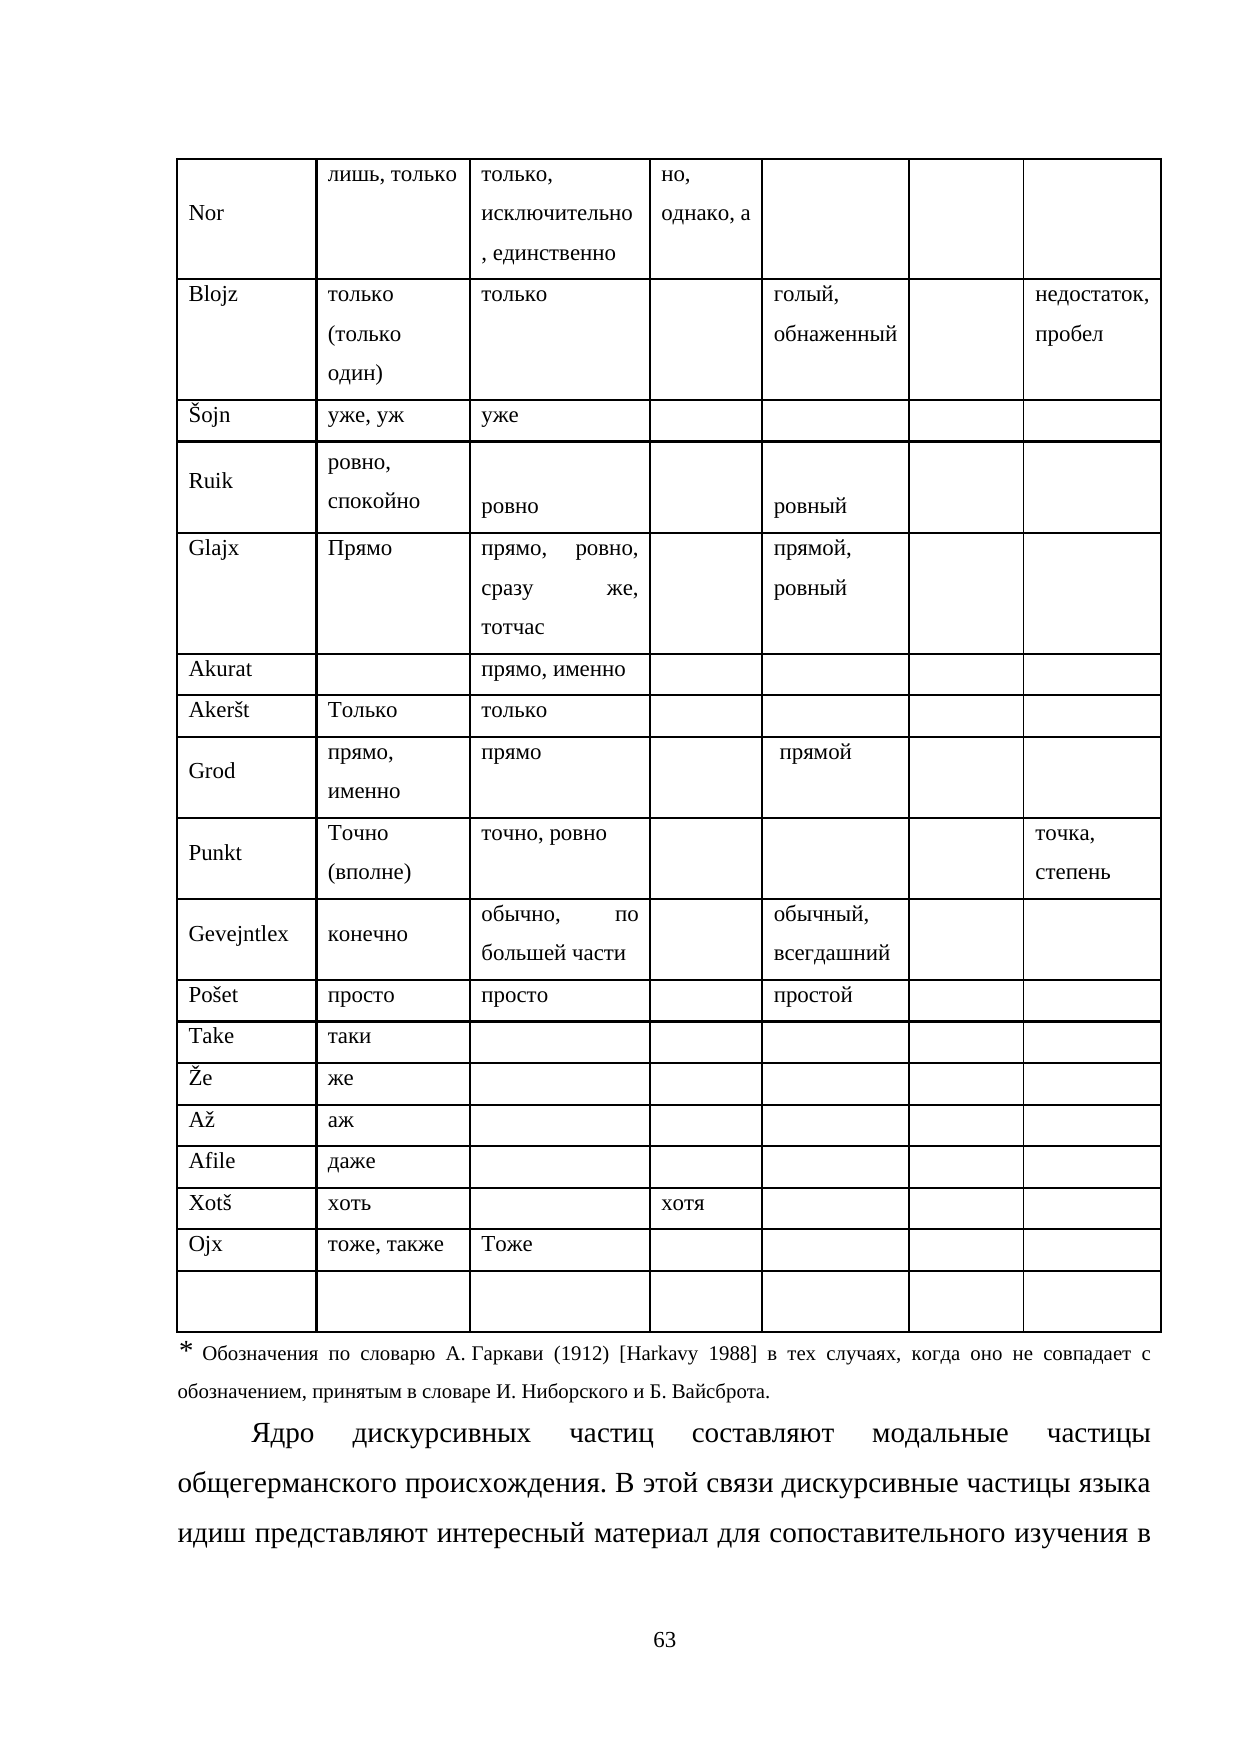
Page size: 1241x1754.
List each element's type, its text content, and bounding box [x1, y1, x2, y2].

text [177, 1415, 1152, 1549]
table_cell Šojn [178, 401, 315, 440]
table_cell [910, 280, 1023, 399]
table_cell только [471, 696, 649, 736]
table_cell [1024, 1230, 1160, 1270]
table_cell только [471, 280, 649, 399]
table_cell [651, 1272, 761, 1331]
table_cell [910, 738, 1023, 817]
table_cell [910, 160, 1023, 278]
table_cell [910, 696, 1023, 736]
table_cell [910, 900, 1023, 979]
table_cell [910, 1023, 1023, 1062]
table_cell [651, 900, 761, 979]
table_cell Тоже [471, 1230, 649, 1270]
table_cell лишь, только [318, 160, 469, 278]
table_cell Только [318, 696, 469, 736]
table_cell [763, 1106, 908, 1145]
table_cell [651, 1064, 761, 1103]
table_cell [651, 534, 761, 653]
table_cell Akurat [178, 655, 315, 694]
table_cell [1024, 1064, 1160, 1103]
table_cell обычный, всегдашний [763, 900, 908, 979]
table_cell просто [318, 981, 469, 1020]
table_cell конечно [318, 900, 469, 979]
table_cell ровно [471, 443, 649, 532]
table_cell Až [178, 1106, 315, 1145]
table_cell [910, 981, 1023, 1020]
table_cell таки [318, 1023, 469, 1062]
table_cell [1024, 443, 1160, 532]
table_cell [763, 1230, 908, 1270]
table_cell [763, 819, 908, 898]
table_cell [651, 981, 761, 1020]
table_cell только, исключительно, единственно [471, 160, 649, 278]
table_cell [1024, 1147, 1160, 1187]
table_cell Akeršt [178, 696, 315, 736]
table_cell [910, 1147, 1023, 1187]
table_cell [471, 1272, 649, 1331]
table_cell [763, 160, 908, 278]
table_cell прямо, именно [471, 655, 649, 694]
table_cell [1024, 696, 1160, 736]
table_cell [651, 696, 761, 736]
table_cell Punkt [178, 819, 315, 898]
table_cell прямой, ровный [763, 534, 908, 653]
table_cell Grod [178, 738, 315, 817]
table_cell Точно (вполне) [318, 819, 469, 898]
table_cell ровный [763, 443, 908, 532]
table_cell [651, 1023, 761, 1062]
table_cell тоже, также [318, 1230, 469, 1270]
table_cell прямо, именно [318, 738, 469, 817]
table_cell [651, 280, 761, 399]
table_cell Afile [178, 1147, 315, 1187]
table_cell прямой [763, 738, 908, 817]
table_cell [651, 401, 761, 440]
table_cell [910, 1106, 1023, 1145]
table_cell обычно, по большей части [471, 900, 649, 979]
table_cell [763, 1023, 908, 1062]
table_cell [910, 655, 1023, 694]
table_cell [763, 655, 908, 694]
table_cell Nor [178, 160, 315, 278]
table_cell Blojz [178, 280, 315, 399]
table_cell просто [471, 981, 649, 1020]
table_cell [1024, 900, 1160, 979]
table_cell недостаток, пробел [1024, 280, 1160, 399]
table_cell [1024, 1272, 1160, 1331]
table_cell [910, 534, 1023, 653]
table_cell [1024, 655, 1160, 694]
table_cell [763, 1147, 908, 1187]
text * Обозначения по словарю А. Гаркави (1912) [Harkavy 1988] в тех случаях, когда оно не совпадает с обозначением, принятым в словаре И. Ниборского и Б. Вайсброта. [177, 1333, 1152, 1403]
table_cell [1024, 160, 1160, 278]
table_cell же [318, 1064, 469, 1103]
table_cell [651, 1230, 761, 1270]
table_cell aж [318, 1106, 469, 1145]
table_cell [178, 1272, 315, 1331]
table_cell [910, 1272, 1023, 1331]
table_cell [910, 819, 1023, 898]
table_cell хоть [318, 1189, 469, 1228]
table_cell [471, 1147, 649, 1187]
table_cell Ojx [178, 1230, 315, 1270]
table_cell [910, 1064, 1023, 1103]
table_cell прямо, ровно, сразу же, тотчас [471, 534, 649, 653]
table_cell [763, 1272, 908, 1331]
table_cell даже [318, 1147, 469, 1187]
table_cell [763, 1064, 908, 1103]
table_cell [910, 1230, 1023, 1270]
table_cell Прямо [318, 534, 469, 653]
table_cell ровно, спокойно [318, 443, 469, 532]
table_cell уже [471, 401, 649, 440]
table_cell прямо [471, 738, 649, 817]
table_cell Že [178, 1064, 315, 1103]
table_cell Gevejntlex [178, 900, 315, 979]
table_cell [471, 1189, 649, 1228]
table_cell [763, 401, 908, 440]
table_cell [1024, 738, 1160, 817]
table_cell точка, степень [1024, 819, 1160, 898]
table_cell [651, 738, 761, 817]
table_cell Ruik [178, 443, 315, 532]
table_cell простой [763, 981, 908, 1020]
table_cell Glajx [178, 534, 315, 653]
table_cell [910, 401, 1023, 440]
table_cell уже, уж [318, 401, 469, 440]
table_cell [910, 443, 1023, 532]
table_cell [651, 1147, 761, 1187]
table_cell [1024, 401, 1160, 440]
table_cell [651, 1106, 761, 1145]
table_cell [1024, 534, 1160, 653]
table_cell [471, 1064, 649, 1103]
table_cell Pošet [178, 981, 315, 1020]
table_cell Xotš [178, 1189, 315, 1228]
table_cell [1024, 1189, 1160, 1228]
table_cell хотя [651, 1189, 761, 1228]
table_cell только (только один) [318, 280, 469, 399]
table_cell [910, 1189, 1023, 1228]
table_cell голый, обнаженный [763, 280, 908, 399]
table_cell точно, ровно [471, 819, 649, 898]
table_cell [763, 1189, 908, 1228]
table_cell Take [178, 1023, 315, 1062]
table_cell [651, 443, 761, 532]
table_cell [1024, 981, 1160, 1020]
table_cell [763, 696, 908, 736]
table_cell но, однако, а [651, 160, 761, 278]
table_cell [318, 1272, 469, 1331]
table_cell [471, 1106, 649, 1145]
table_cell [651, 819, 761, 898]
table_cell [1024, 1106, 1160, 1145]
table_cell [471, 1023, 649, 1062]
table_cell [1024, 1023, 1160, 1062]
table_cell [651, 655, 761, 694]
table_cell [318, 655, 469, 694]
